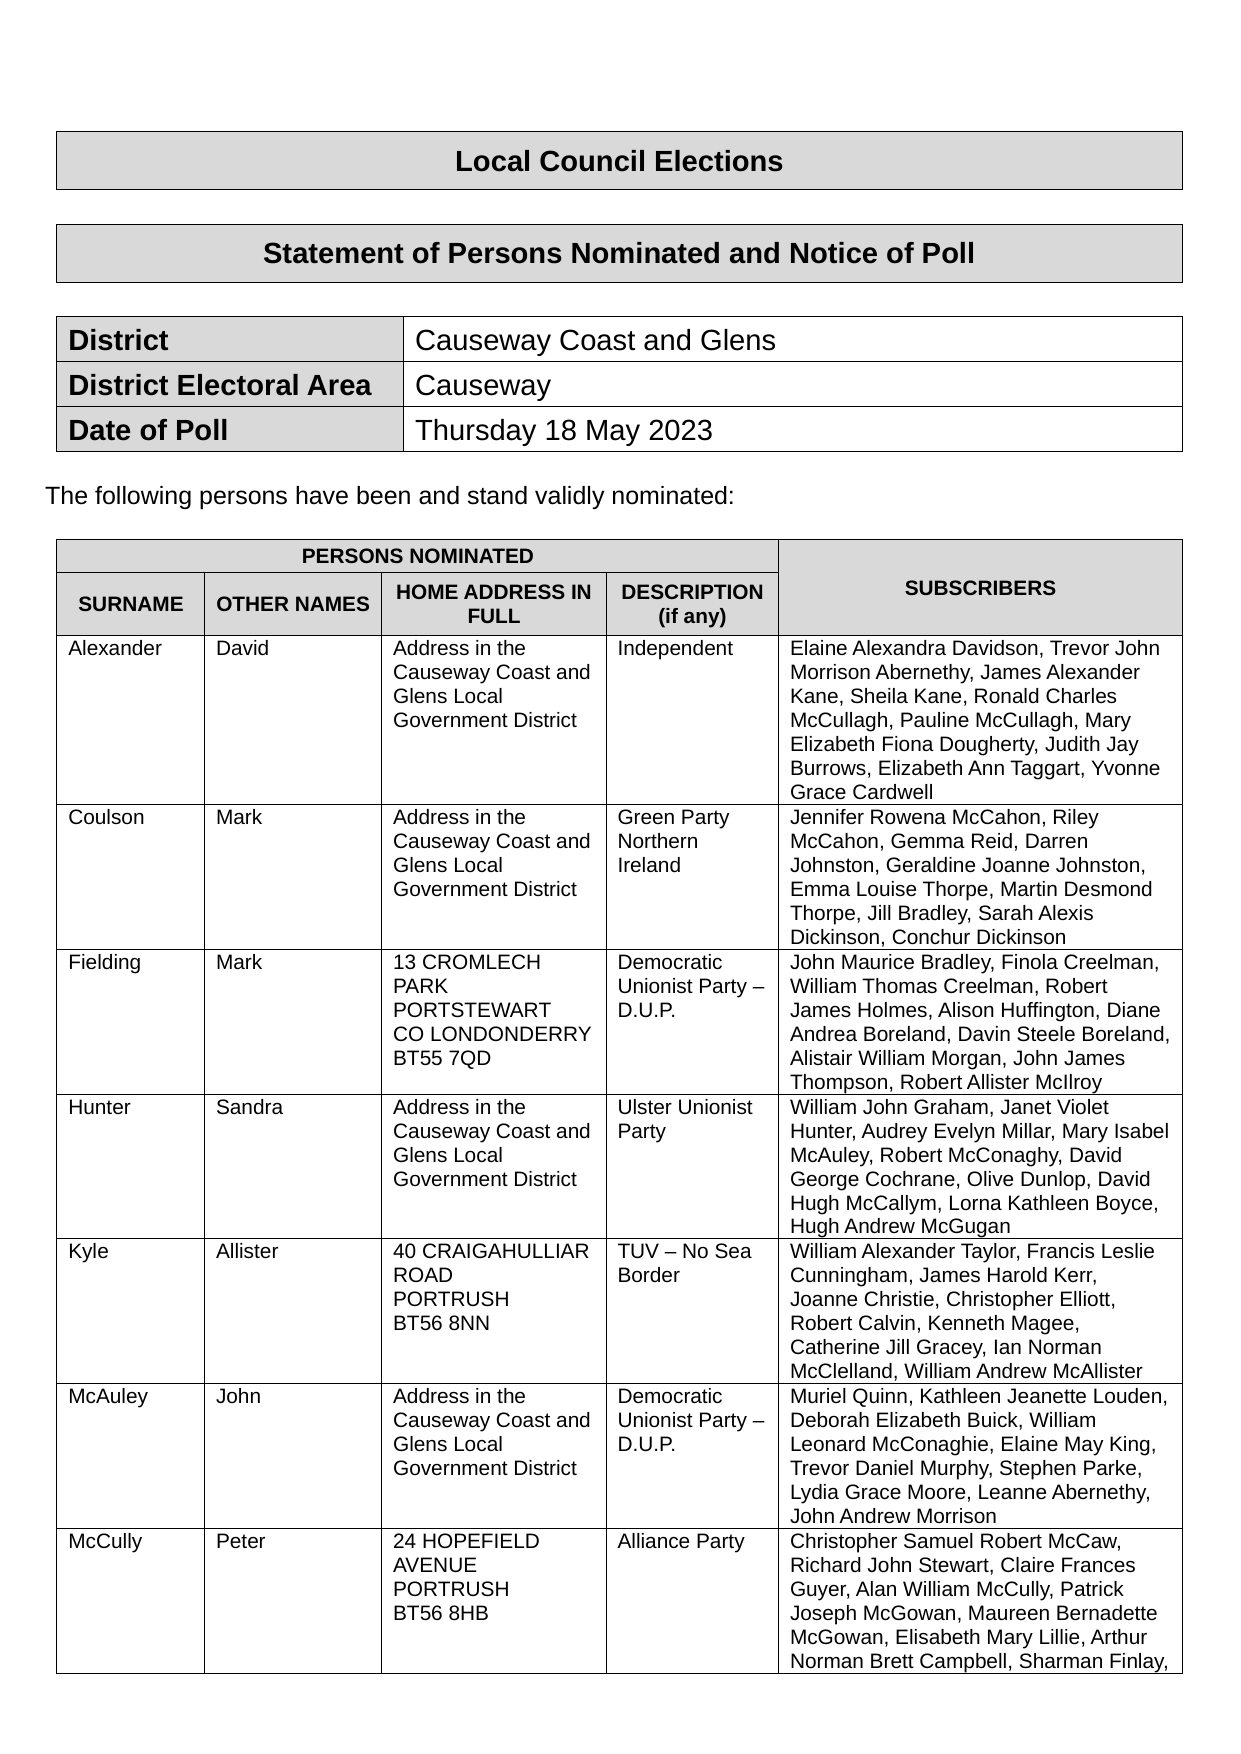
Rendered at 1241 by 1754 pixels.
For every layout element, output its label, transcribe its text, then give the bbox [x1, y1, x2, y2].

table_cell Hunter [57, 1095, 204, 1238]
table_cell William John Graham, Janet Violet Hunter, Audrey Evelyn Millar, Mary Isabel McAuley, Robert McConaghy, David George Cochrane, Olive Dunlop, David Hugh McCallym, Lorna Kathleen Boyce, Hugh Andrew McGugan [779, 1095, 1182, 1238]
table_header District [57, 317, 403, 361]
table_header PERSONS NOMINATED [57, 540, 778, 572]
table_cell OTHER NAMES [205, 573, 381, 635]
table_cell Mark [205, 805, 381, 949]
table_cell Peter [205, 1529, 381, 1673]
table_cell Muriel Quinn, Kathleen Jeanette Louden, Deborah Elizabeth Buick, William Leonard McConaghie, Elaine May King, Trevor Daniel Murphy, Stephen Parke, Lydia Grace Moore, Leanne Abernethy, John Andrew Morrison [779, 1384, 1182, 1528]
table_cell Coulson [57, 805, 204, 949]
table_cell Independent [607, 636, 778, 804]
table_cell HOME ADDRESS IN FULL [382, 573, 606, 635]
table_header Statement of Persons Nominated and Notice of Poll [57, 225, 1182, 282]
table_header Causeway Coast and Glens [404, 317, 1182, 361]
table_cell McAuley [57, 1384, 204, 1528]
table_cell Green Party Northern Ireland [607, 805, 778, 949]
table_cell Date of Poll [57, 407, 403, 451]
table_cell Kyle [57, 1239, 204, 1383]
table_cell DESCRIPTION (if any) [607, 573, 778, 635]
table_cell District Electoral Area [57, 362, 403, 406]
table_cell William Alexander Taylor, Francis Leslie Cunningham, James Harold Kerr, Joanne Christie, Christopher Elliott, Robert Calvin, Kenneth Magee, Catherine Jill Gracey, Ian Norman McClelland, William Andrew McAllister [779, 1239, 1182, 1383]
table_cell Address in the Causeway Coast and Glens Local Government District [382, 636, 606, 804]
table_cell Thursday 18 May 2023 [404, 407, 1182, 451]
table_cell Ulster Unionist Party [607, 1095, 778, 1238]
table_cell David [205, 636, 381, 804]
table_cell McCully [57, 1529, 204, 1673]
table_cell 40 Craigahulliar Road Portrush BT56 8NN [382, 1239, 606, 1383]
table_cell Allister [205, 1239, 381, 1383]
table_cell Democratic Unionist Party – D.U.P. [607, 950, 778, 1093]
table_cell Jennifer Rowena McCahon, Riley McCahon, Gemma Reid, Darren Johnston, Geraldine Joanne Johnston, Emma Louise Thorpe, Martin Desmond Thorpe, Jill Bradley, Sarah Alexis Dickinson, Conchur Dickinson [779, 805, 1182, 949]
text The following persons have been and stand validly nominated: [45, 481, 1197, 510]
table_header Local Council Elections [57, 132, 1182, 189]
table_cell Alliance Party [607, 1529, 778, 1673]
table_cell John Maurice Bradley, Finola Creelman, William Thomas Creelman, Robert James Holmes, Alison Huffington, Diane Andrea Boreland, Davin Steele Boreland, Alistair William Morgan, John James Thompson, Robert Allister McIlroy [779, 950, 1182, 1093]
table_header SUBSCRIBERS [779, 540, 1182, 635]
table_cell Alexander [57, 636, 204, 804]
table_cell TUV – No Sea Border [607, 1239, 778, 1383]
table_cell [779, 1529, 1182, 1673]
table_cell Causeway [404, 362, 1182, 406]
table_cell Mark [205, 950, 381, 1093]
table_cell Address in the Causeway Coast and Glens Local Government District [382, 1384, 606, 1528]
table_cell Democratic Unionist Party – D.U.P. [607, 1384, 778, 1528]
table_cell Sandra [205, 1095, 381, 1238]
table_cell Fielding [57, 950, 204, 1093]
table_cell Address in the Causeway Coast and Glens Local Government District [382, 1095, 606, 1238]
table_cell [382, 1529, 606, 1673]
table_cell SURNAME [57, 573, 204, 635]
table_cell Address in the Causeway Coast and Glens Local Government District [382, 805, 606, 949]
table_cell John [205, 1384, 381, 1528]
table_cell 13 Cromlech Park Portstewart Co Londonderry BT55 7QD [382, 950, 606, 1093]
table_cell Elaine Alexandra Davidson, Trevor John Morrison Abernethy, James Alexander Kane, Sheila Kane, Ronald Charles McCullagh, Pauline McCullagh, Mary Elizabeth Fiona Dougherty, Judith Jay Burrows, Elizabeth Ann Taggart, Yvonne Grace Cardwell [779, 636, 1182, 804]
